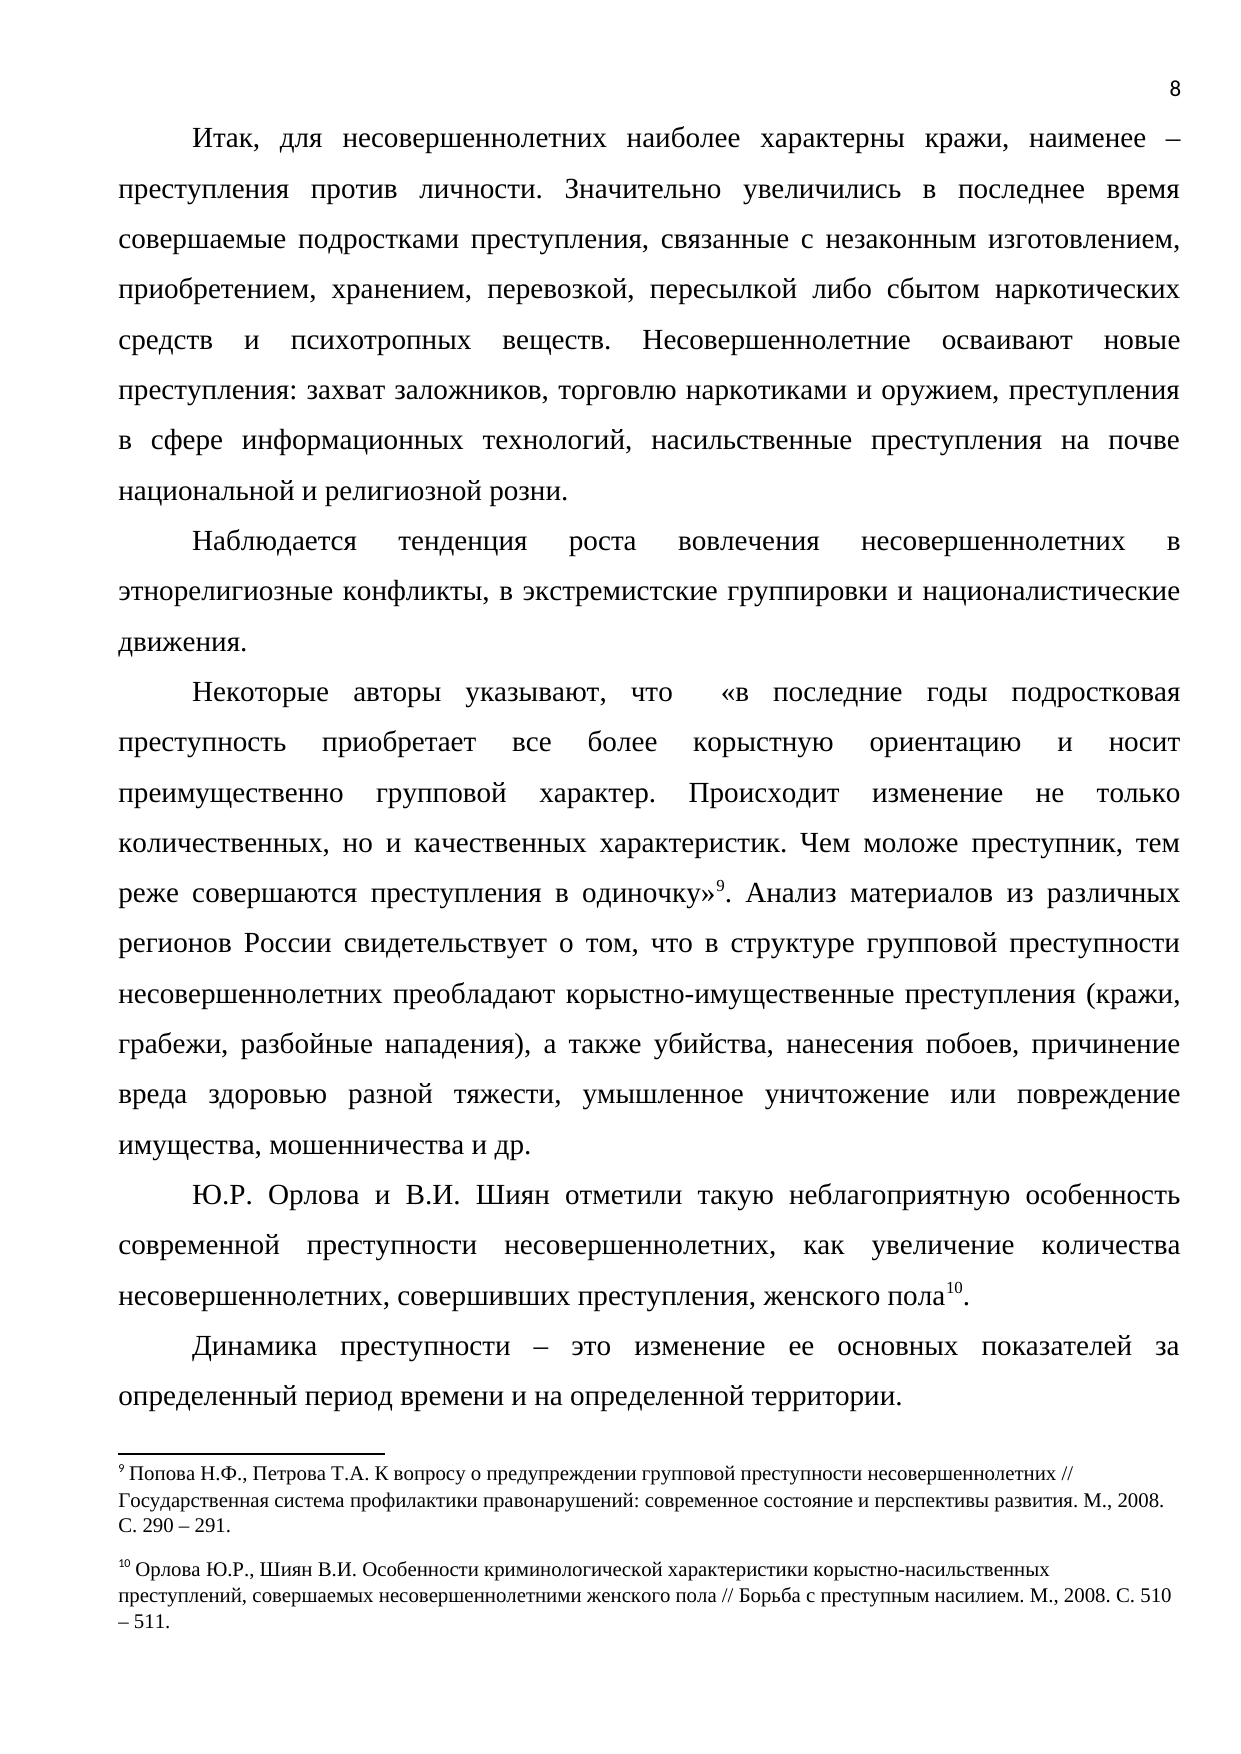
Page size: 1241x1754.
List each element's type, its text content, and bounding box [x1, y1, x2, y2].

list Некоторые авторы указывают, что «в последние годы подростковая преступность приобретает все более корыстную ориентацию и носит преимущественно групповой характер. Происходит изменение не только количественных, но и качественных характеристик. Чем моложе преступник, тем реже совершаются преступления в одиночку». Анализ материалов из различных регионов России свидетельствует о том, что в структуре групповой преступности несовершеннолетних преобладают корыстно-имущественные преступления (кражи, грабежи, разбойные нападения), а также убийства, нанесения побоев, причинение вреда здоровью разной тяжести, умышленное уничтожение или повреждение имущества, мошенничества и др. [118, 674, 1181, 1160]
text Итак, для несовершеннолетних наиболее характерны кражи, наименее –преступления против личности. Значительно увеличились в последнее время совершаемые подростками преступления, связанные с незаконным изготовлением, приобретением, хранением, перевозкой, пересылкой либо сбытом наркотических средств и психотропных веществ. Несовершеннолетние осваивают новые преступления: захват заложников, торговлю наркотиками и оружием, преступления в сфере информационных технологий, насильственные преступления на почве национальной и религиозной розни. [118, 121, 1181, 506]
text Динамика преступности – это изменение ее основных показателей за определенный период времени и на определенной территории. [118, 1328, 1181, 1412]
list Ю.Р. Орлова и В.И. Шиян отметили такую неблагоприятную особенность современной преступности несовершеннолетних, как увеличение количества несовершеннолетних, совершивших преступления, женского пола. [118, 1177, 1181, 1311]
list Наблюдается тенденция роста вовлечения несовершеннолетних в этнорелигиозные конфликты, в экстремистские группировки и националистические движения. [118, 523, 1181, 657]
